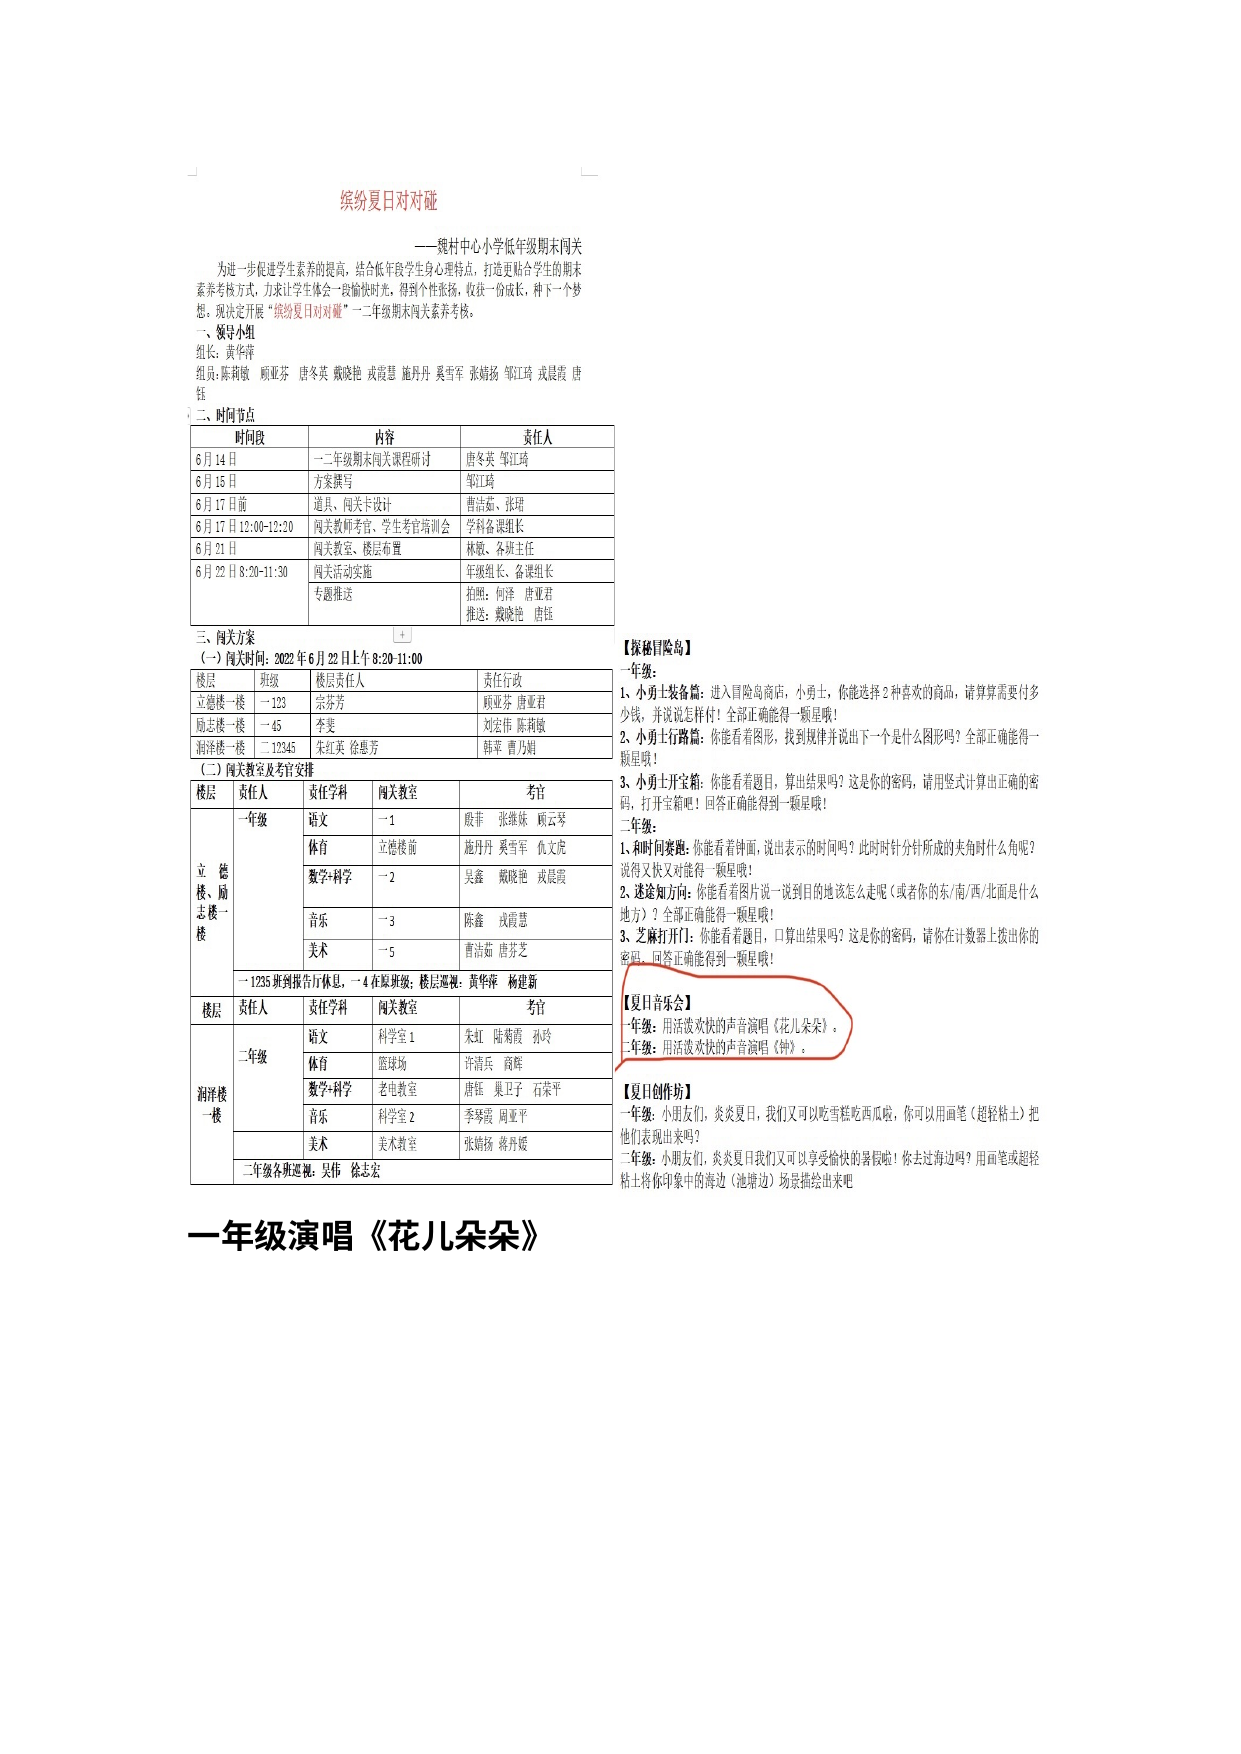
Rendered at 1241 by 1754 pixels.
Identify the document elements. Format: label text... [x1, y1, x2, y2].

text 一年级演唱《花儿朵朵》 [187, 1202, 1053, 1267]
picture [187, 167, 1048, 1197]
